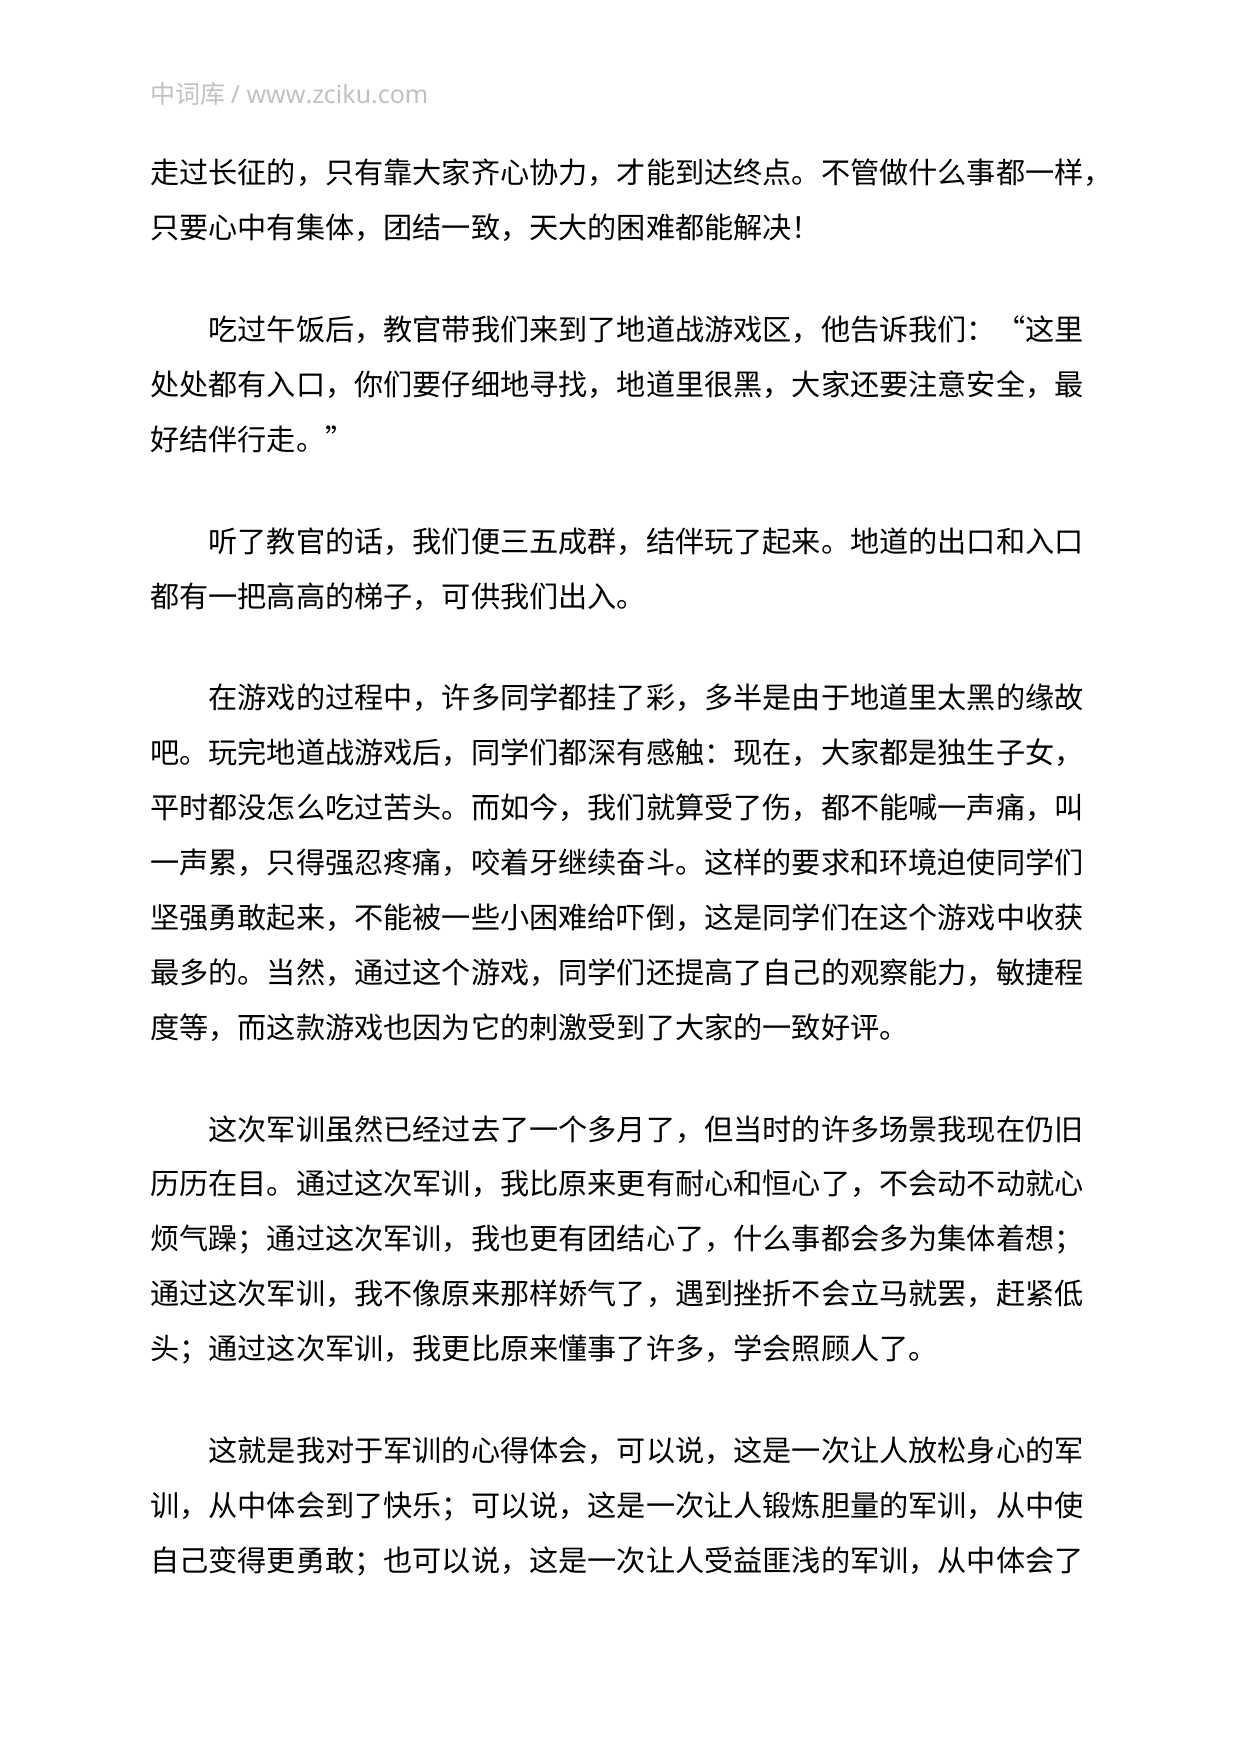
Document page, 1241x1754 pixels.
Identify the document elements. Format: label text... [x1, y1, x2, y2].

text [150, 1427, 1090, 1579]
text 在游戏的过程中，许多同学都挂了彩，多半是由于地道里太黑的缘故吧。玩完地道战游戏后，同学们都深有感触：现在，大家都是独生子女，平时都没怎么吃过苦头。而如今，我们就算受了伤，都不能喊一声痛，叫一声累，只得强忍疼痛，咬着牙继续奋斗。这样的要求和环境迫使同学们坚强勇敢起来，不能被一些小困难给吓倒，这是同学们在这个游戏中收获最多的。当然，通过这个游戏，同学们还提高了自己的观察能力，敏捷程度等，而这款游戏也因为它的刺激受到了大家的一致好评。 [150, 675, 1090, 1047]
text 听了教官的话，我们便三五成群，结伴玩了起来。地道的出口和入口都有一把高高的梯子，可供我们出入。 [150, 518, 1090, 615]
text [150, 150, 1090, 247]
text 这次军训虽然已经过去了一个多月了，但当时的许多场景我现在仍旧历历在目。通过这次军训，我比原来更有耐心和恒心了，不会动不动就心烦气躁；通过这次军训，我也更有团结心了，什么事都会多为集体着想；通过这次军训，我不像原来那样娇气了，遇到挫折不会立马就罢，赶紧低头；通过这次军训，我更比原来懂事了许多，学会照顾人了。 [150, 1106, 1090, 1368]
text 吃过午饭后，教官带我们来到了地道战游戏区，他告诉我们：“这里处处都有入口，你们要仔细地寻找，地道里很黑，大家还要注意安全，最好结伴行走。” [150, 307, 1090, 459]
